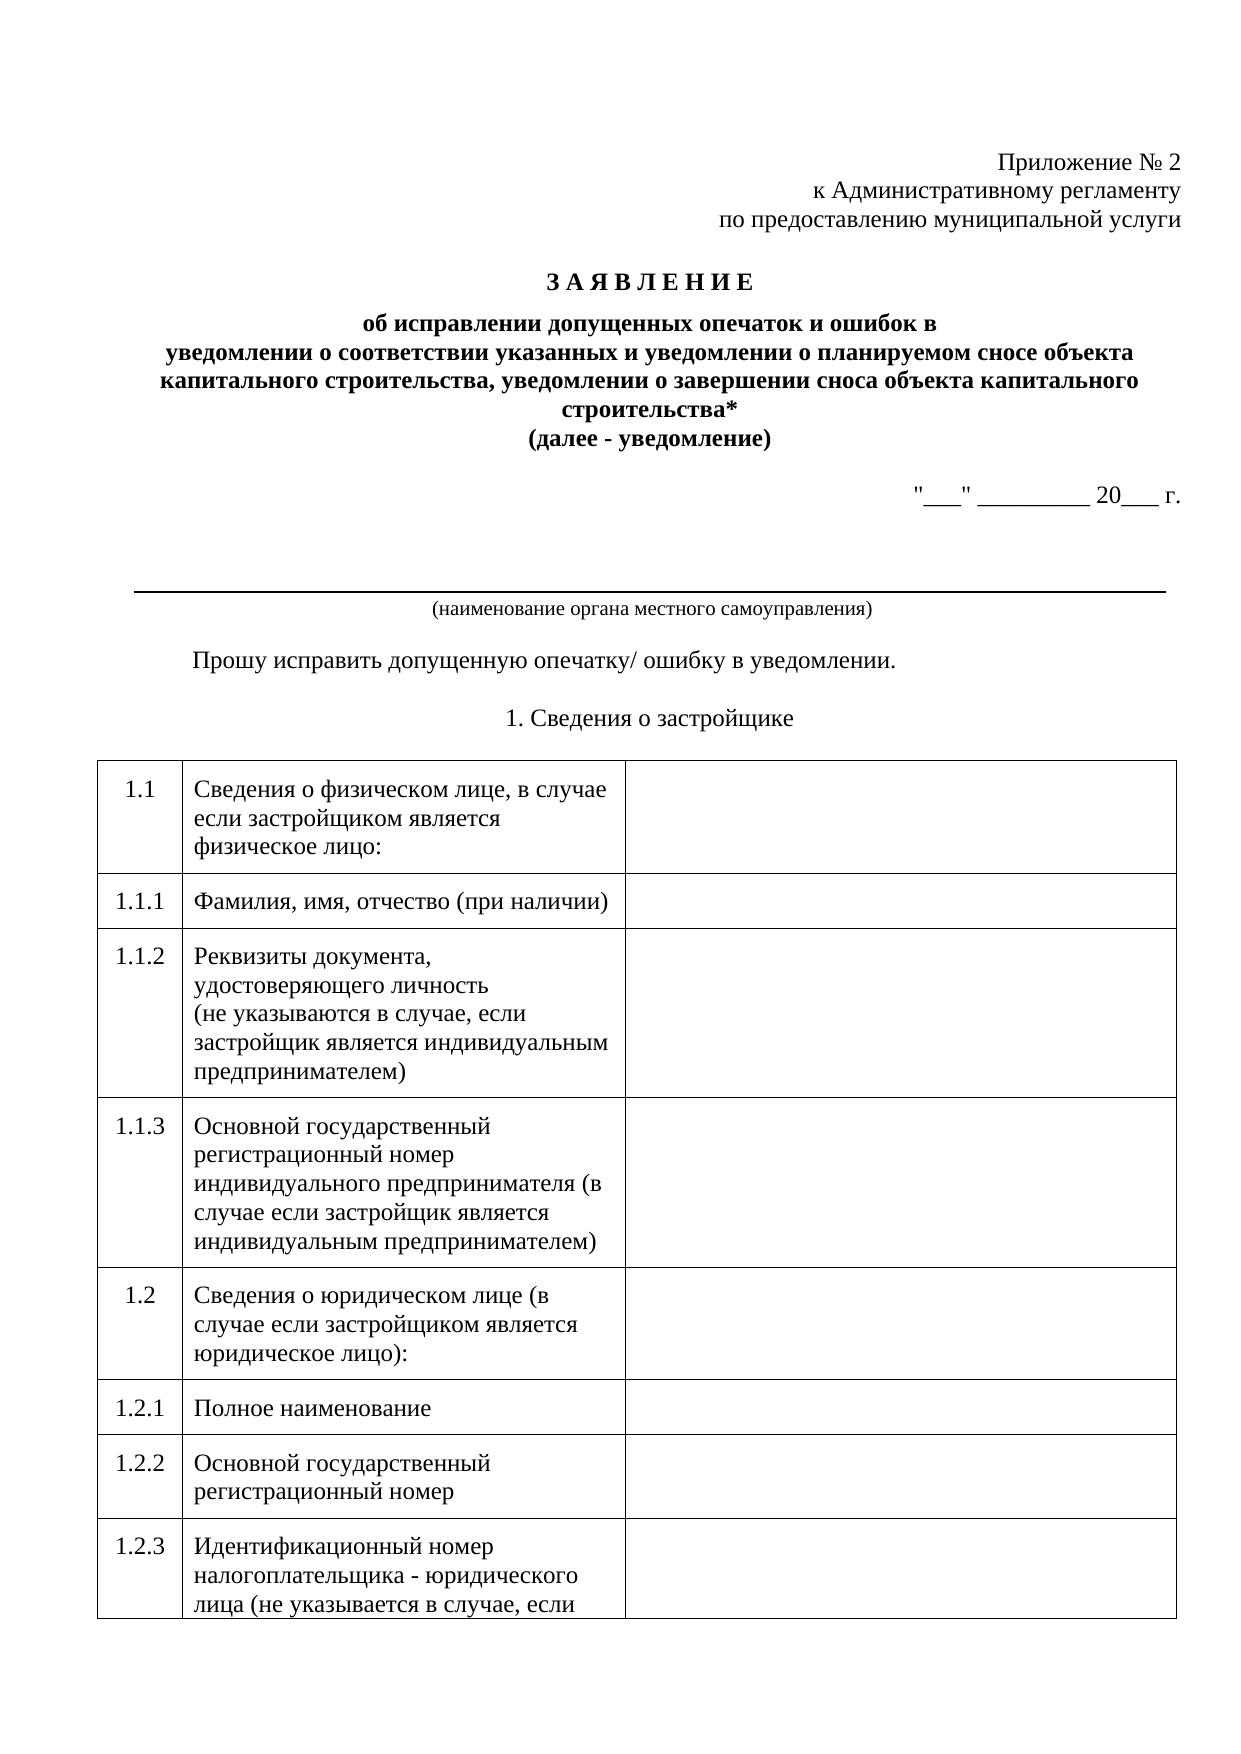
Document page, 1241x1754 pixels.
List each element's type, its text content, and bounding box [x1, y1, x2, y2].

text Приложение № 2 [118, 147, 1181, 176]
table_cell [626, 1519, 1176, 1617]
table_cell Основной государственный регистрационный номер индивидуального предпринимателя (в случае если застройщик является индивидуальным предпринимателем) [183, 1098, 625, 1267]
table_cell 1.2.1 [98, 1380, 182, 1434]
text (далее - уведомление) [118, 423, 1181, 452]
table_cell [626, 1268, 1176, 1379]
text 1. Сведения о застройщике [118, 703, 1181, 732]
table_cell Фамилия, имя, отчество (при наличии) [183, 874, 625, 927]
text уведомлении о соответствии указанных и уведомлении о планируемом сносе объекта капитального строительства, уведомлении о завершении сноса объекта капитального строительства* [118, 337, 1181, 423]
table_cell 1.1.1 [98, 874, 182, 927]
table_cell 1.1.2 [98, 929, 182, 1097]
text об исправлении допущенных опечаток и ошибок в [118, 308, 1181, 337]
text по предоставлению муниципальной услуги [532, 204, 1181, 233]
table_cell [626, 1098, 1176, 1267]
table_cell Сведения о юридическом лице (в случае если застройщиком является юридическое лицо): [183, 1268, 625, 1379]
table_cell [626, 1380, 1176, 1434]
text Прошу исправить допущенную опечатку/ ошибку в уведомлении. [118, 645, 1181, 674]
table_cell 1.2.2 [98, 1435, 182, 1518]
table_cell Полное наименование [183, 1380, 625, 1434]
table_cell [183, 1519, 625, 1617]
text (наименование органа местного самоуправления) [118, 595, 1181, 620]
table_cell [626, 1435, 1176, 1518]
table_cell 1.1.3 [98, 1098, 182, 1267]
table_cell [626, 874, 1176, 927]
table_cell [626, 929, 1176, 1097]
text З А Я В Л Е Н И Е [118, 267, 1181, 295]
text "___" _________ 20___ г. [118, 480, 1181, 509]
table_header Сведения о физическом лице, в случае если застройщиком является физическое лицо: [183, 761, 625, 873]
table_header 1.1 [98, 761, 182, 873]
table_cell Основной государственный регистрационный номер [183, 1435, 625, 1518]
text к Административному регламенту [532, 176, 1181, 204]
table_header [626, 761, 1176, 873]
table_cell Реквизиты документа, удостоверяющего личность (не указываются в случае, если застройщик является индивидуальным предпринимателем) [183, 929, 625, 1097]
table_cell 1.2.3 [98, 1519, 182, 1617]
table_cell 1.2 [98, 1268, 182, 1379]
